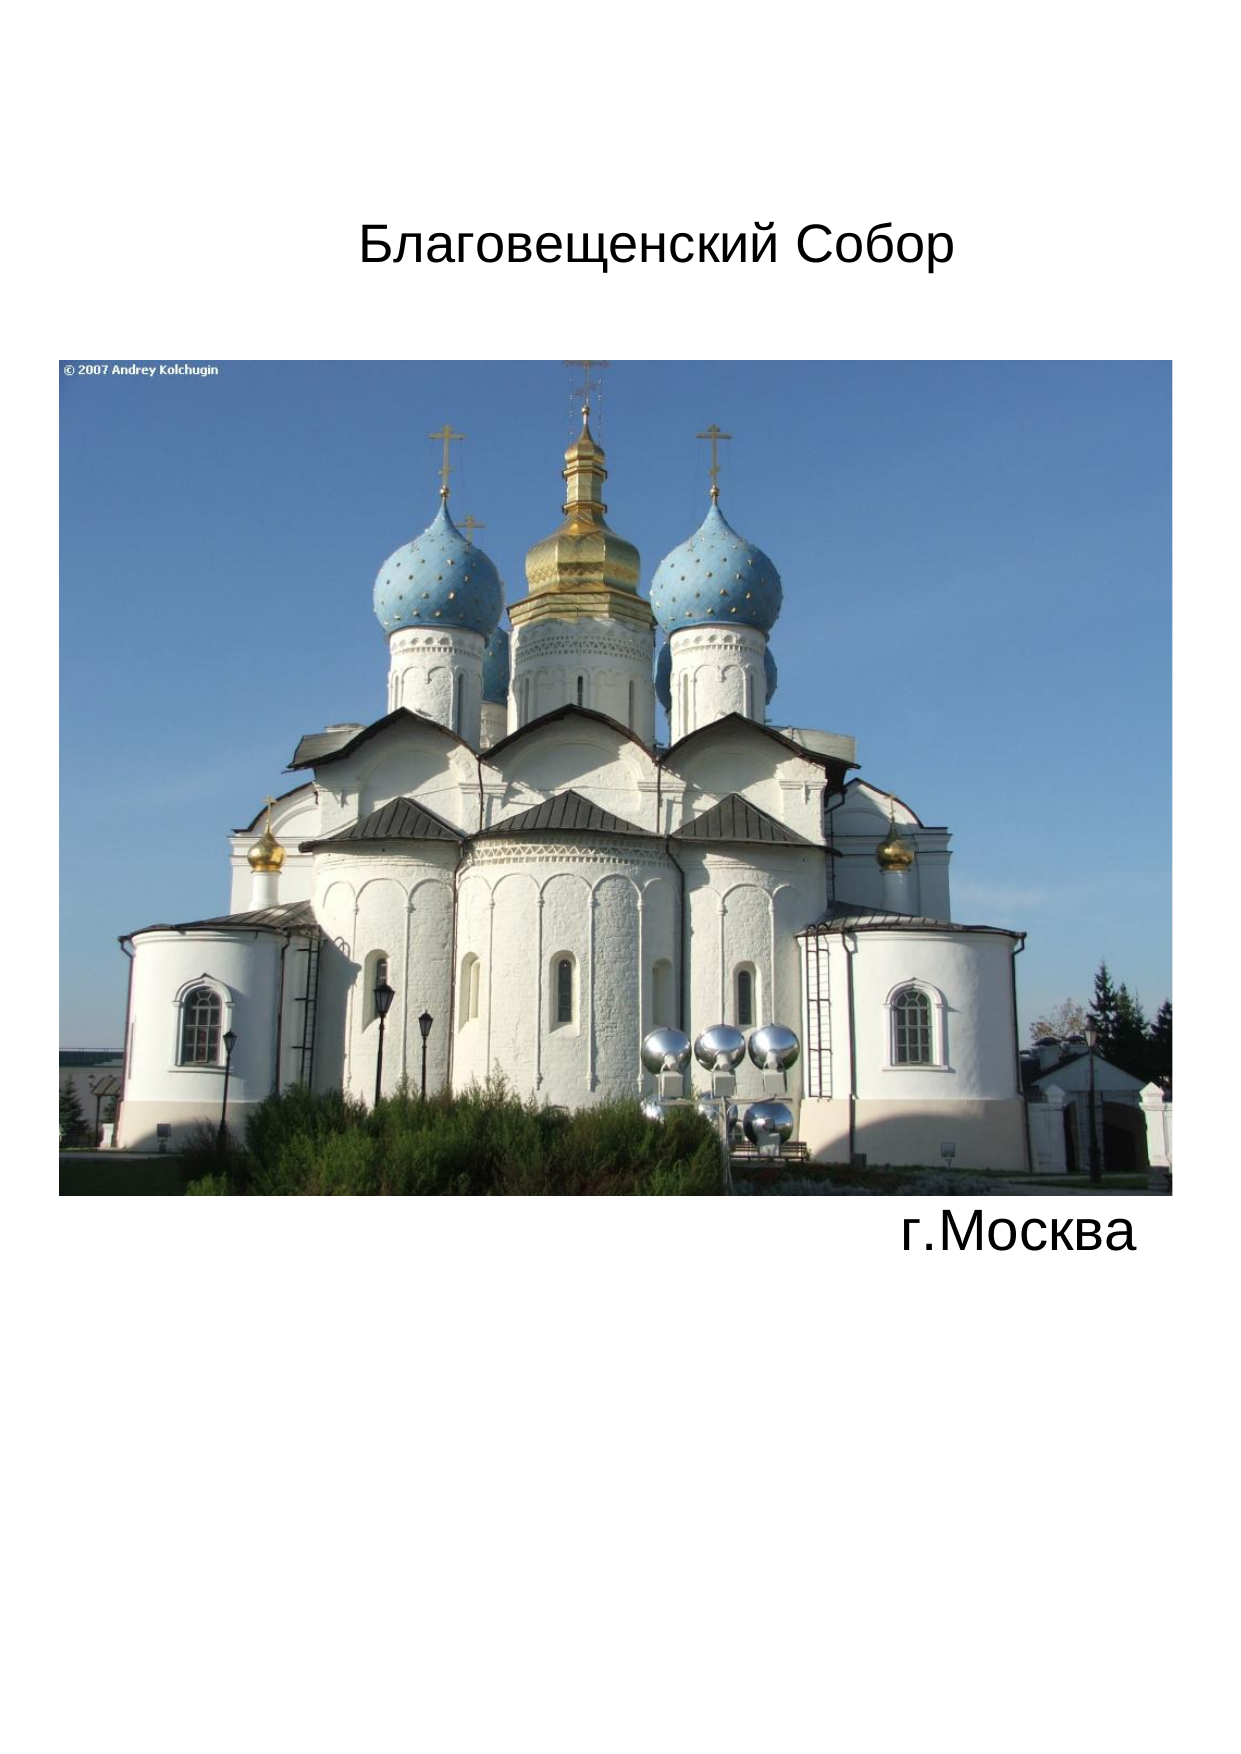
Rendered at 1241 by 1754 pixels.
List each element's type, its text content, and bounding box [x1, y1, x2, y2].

picture [59, 360, 1173, 1196]
text г.Москва [59, 1196, 1137, 1262]
text Благовещенский Собор [177, 212, 1137, 274]
